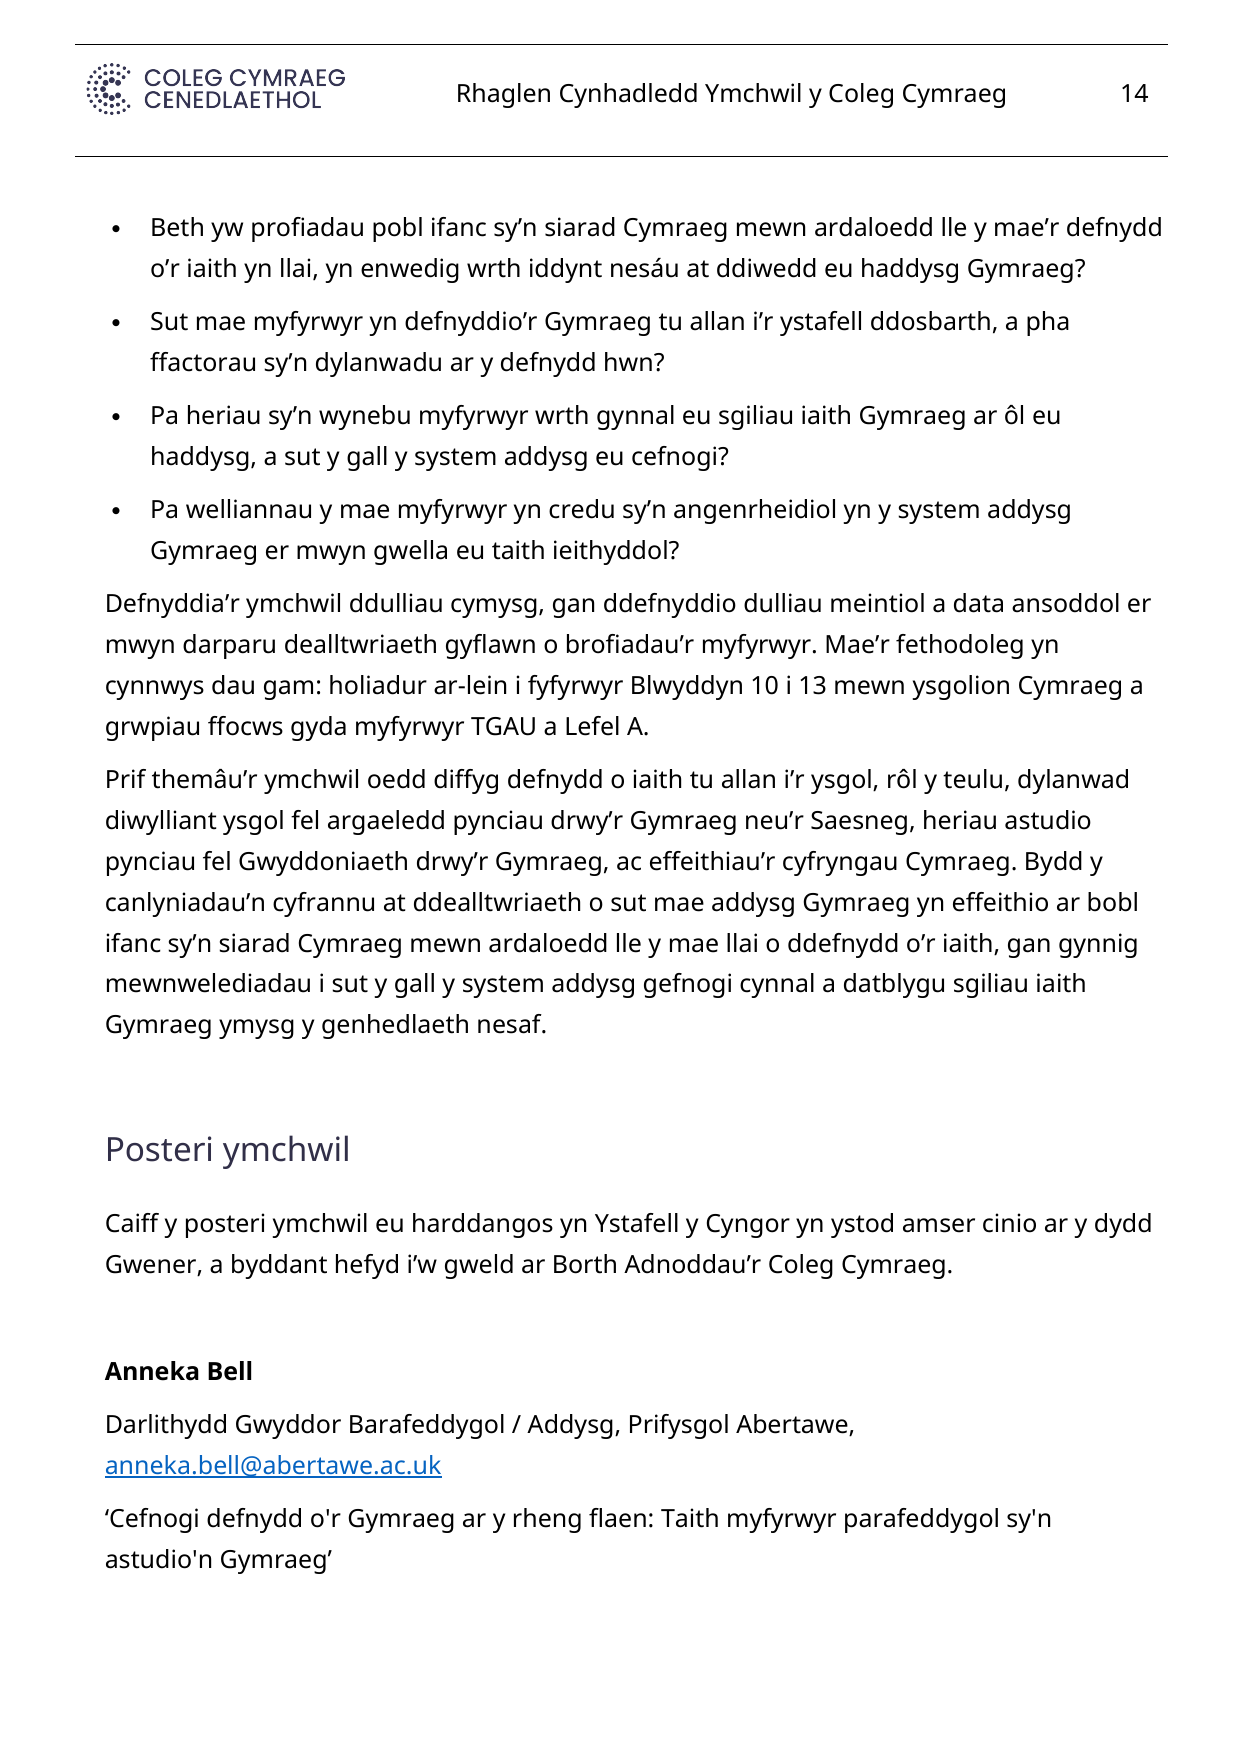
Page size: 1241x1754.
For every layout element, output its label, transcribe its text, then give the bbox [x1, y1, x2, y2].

subtitle Posteri ymchwil [104, 1126, 1123, 1172]
list Pa heriau sy’n wynebu myfyrwyr wrth gynnal eu sgiliau iaith Gymraeg ar ôl eu haddysg, a sut y gall y system addysg eu cefnogi? [112, 398, 1165, 473]
text ‘Cefnogi defnydd o'r Gymraeg ar y rheng flaen: Taith myfyrwyr parafeddygol sy'n astudio'n Gymraeg’ [104, 1501, 1165, 1576]
text Darlithydd Gwyddor Barafeddygol / Addysg, Prifysgol Abertawe, anneka.bell@abertawe.ac.uk [104, 1406, 1165, 1481]
list Pa welliannau y mae myfyrwyr yn credu sy’n angenrheidiol yn y system addysg Gymraeg er mwyn gwella eu taith ieithyddol? [112, 492, 1165, 567]
picture [86, 63, 345, 115]
list Beth yw profiadau pobl ifanc sy’n siarad Cymraeg mewn ardaloedd lle y mae’r defnydd o’r iaith yn llai, yn enwedig wrth iddynt nesáu at ddiwedd eu haddysg Gymraeg? [112, 209, 1165, 284]
text Caiff y posteri ymchwil eu harddangos yn Ystafell y Cyngor yn ystod amser cinio ar y dydd Gwener, a byddant hefyd i’w gweld ar Borth Adnoddau’r Coleg Cymraeg. [104, 1206, 1165, 1281]
text Anneka Bell [104, 1353, 1165, 1387]
text Prif themâu’r ymchwil oedd diffyg defnydd o iaith tu allan i’r ysgol, rôl y teulu, dylanwad diwylliant ysgol fel argaeledd pynciau drwy’r Gymraeg neu’r Saesneg, heriau astudio pynciau fel Gwyddoniaeth drwy’r Gymraeg, ac effeithiau’r cyfryngau Cymraeg. Bydd y canlyniadau’n cyfrannu at ddealltwriaeth o sut mae addysg Gymraeg yn effeithio ar bobl ifanc sy’n siarad Cymraeg mewn ardaloedd lle y mae llai o ddefnydd o’r iaith, gan gynnig mewnwelediadau i sut y gall y system addysg gefnogi cynnal a datblygu sgiliau iaith Gymraeg ymysg y genhedlaeth nesaf. [104, 762, 1165, 1041]
list Sut mae myfyrwyr yn defnyddio’r Gymraeg tu allan i’r ystafell ddosbarth, a pha ffactorau sy’n dylanwadu ar y defnydd hwn? [112, 304, 1165, 378]
text Defnyddia’r ymchwil ddulliau cymysg, gan ddefnyddio dulliau meintiol a data ansoddol er mwyn darparu dealltwriaeth gyflawn o brofiadau’r myfyrwyr. Mae’r fethodoleg yn cynnwys dau gam: holiadur ar-lein i fyfyrwyr Blwyddyn 10 i 13 mewn ysgolion Cymraeg a grwpiau ffocws gyda myfyrwyr TGAU a Lefel A. [104, 586, 1165, 743]
